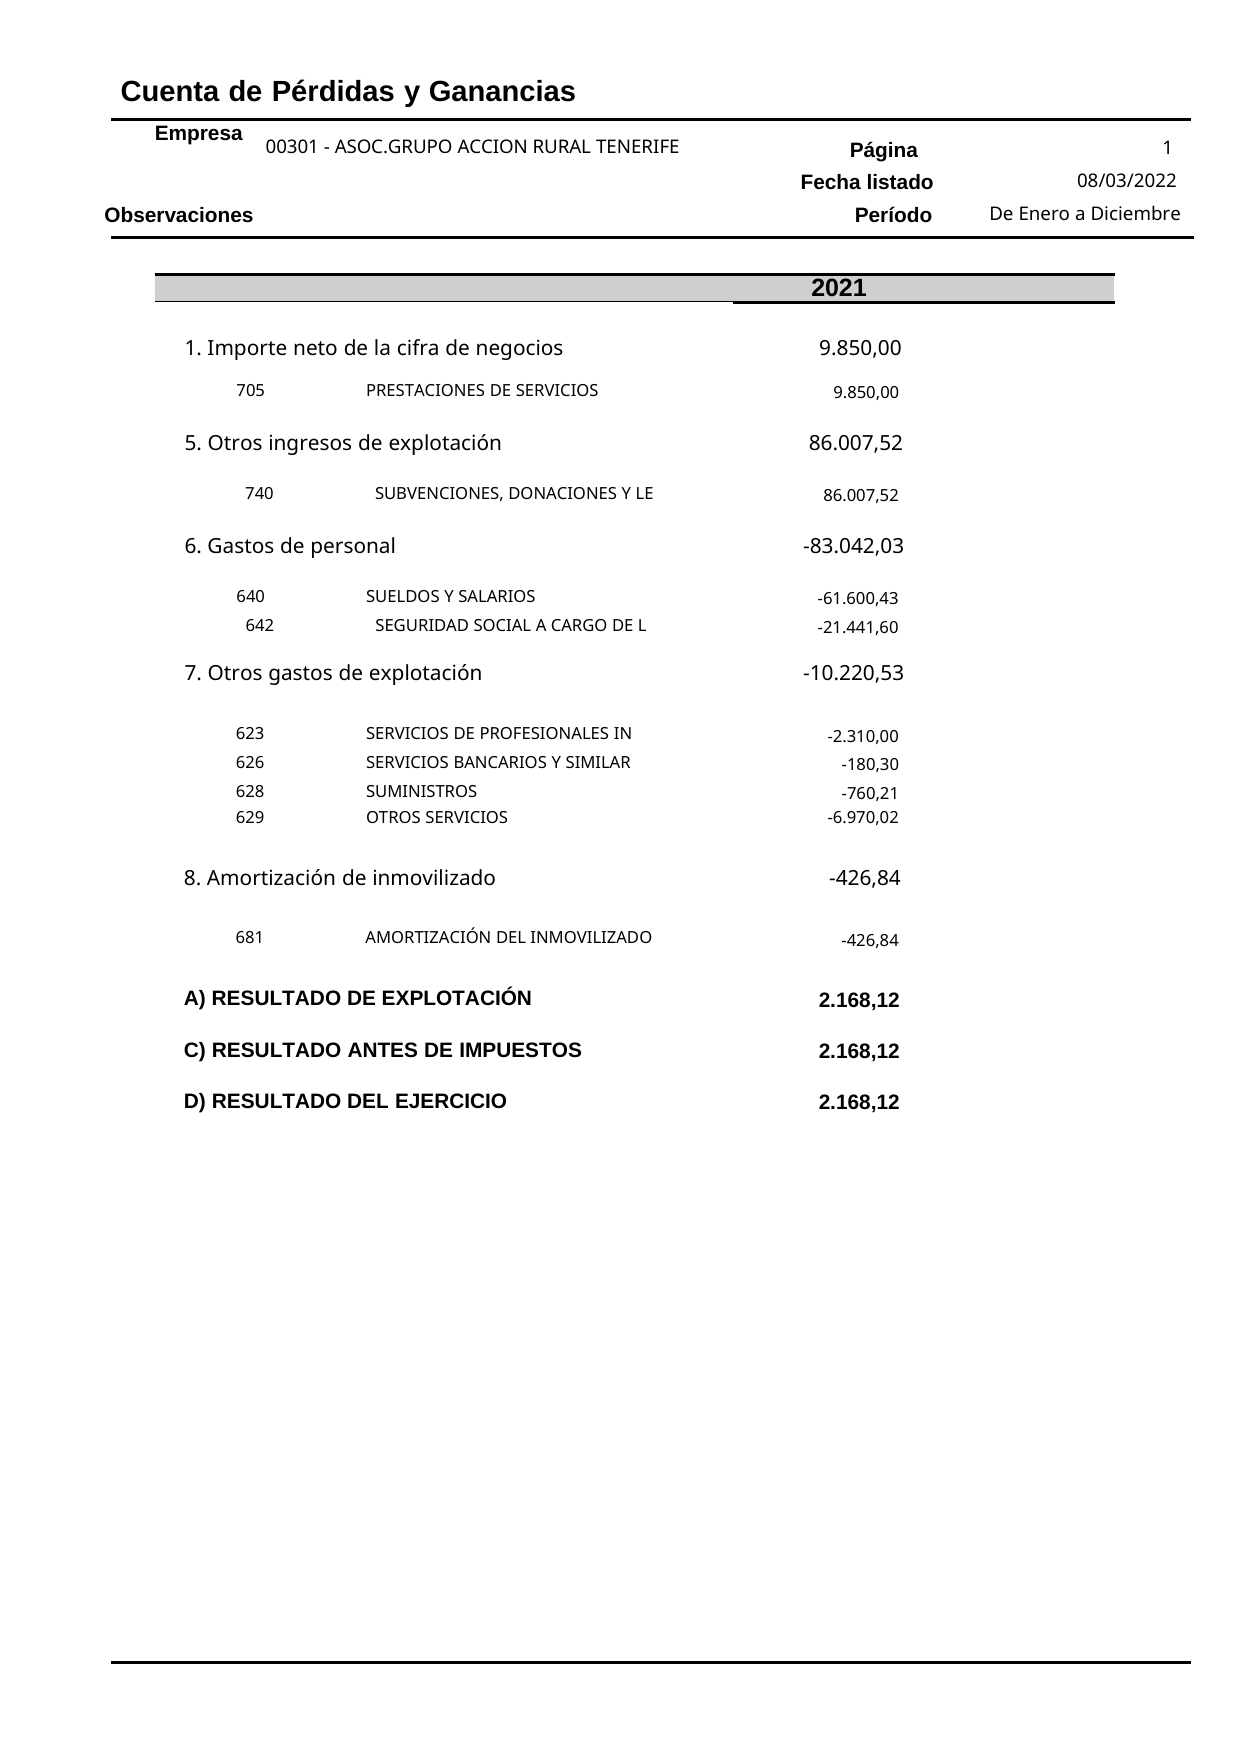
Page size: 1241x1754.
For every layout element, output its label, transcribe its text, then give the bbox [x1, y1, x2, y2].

table_cell -83.042,03 [733, 517, 1114, 570]
table_cell SERVICIOS BANCARIOS Y SIMILAR [315, 747, 733, 776]
table_cell 86.007,52 [733, 414, 1114, 467]
text A) RESULTADO DE EXPLOTACIÓN 2.168,12 [184, 986, 1184, 1011]
table_cell 5. Otros ingresos de explotación [155, 414, 733, 467]
table_cell -21.441,60 [733, 610, 1114, 649]
table_cell -180,30 [733, 747, 1114, 776]
table_cell 626 [155, 747, 315, 776]
list RESULTADO ANTES DE IMPUESTOS 2.168,12 [183, 1038, 1184, 1063]
text 681 AMORTIZACIÓN DEL INMOVILIZADO -426,84 [235, 926, 1184, 951]
table_cell -6.970,02 [733, 804, 1114, 829]
list RESULTADO DEL EJERCICIO 2.168,12 [183, 1089, 1184, 1114]
table_cell 642 SEGURIDAD SOCIAL A CARGO DE L [155, 610, 733, 649]
table_cell OTROS SERVICIOS [315, 804, 733, 829]
table_cell 9.850,00 [733, 304, 1114, 364]
table_header 2021 [733, 276, 1114, 301]
table_cell -10.220,53 [733, 649, 1114, 687]
table_cell 629 [155, 804, 315, 829]
title Cuenta de Pérdidas y Ganancias [120, 74, 1184, 108]
table_cell 9.850,00 [733, 364, 1114, 414]
table_cell SERVICIOS DE PROFESIONALES IN [315, 687, 733, 747]
table_cell 6. Gastos de personal [155, 517, 733, 570]
text Página 1 [849, 134, 1184, 162]
text Empresa [154, 121, 243, 145]
table_cell 640 SUELDOS Y SALARIOS [155, 570, 733, 610]
table_cell -760,21 [733, 776, 1114, 804]
text Observaciones Período De Enero a Diciembre [104, 200, 1184, 228]
text 8. Amortización de inmovilizado -426,84 [184, 863, 1184, 891]
table_cell -61.600,43 [733, 570, 1114, 610]
table_cell 740 SUBVENCIONES, DONACIONES Y LE [155, 467, 733, 517]
table_header [155, 276, 733, 301]
table_cell 623 [155, 687, 315, 747]
text 00301 - ASOC.GRUPO ACCION RURAL TENERIFE [265, 133, 704, 159]
text Fecha listado 08/03/2022 [800, 167, 1184, 195]
table_cell 628 [155, 776, 315, 804]
table_cell 705 PRESTACIONES DE SERVICIOS [155, 364, 733, 414]
table_cell 7. Otros gastos de explotación [155, 649, 733, 687]
table_cell 86.007,52 [733, 467, 1114, 517]
table_cell SUMINISTROS [315, 776, 733, 804]
table_cell 1. Importe neto de la cifra de negocios [155, 302, 733, 364]
table_cell -2.310,00 [733, 687, 1114, 747]
